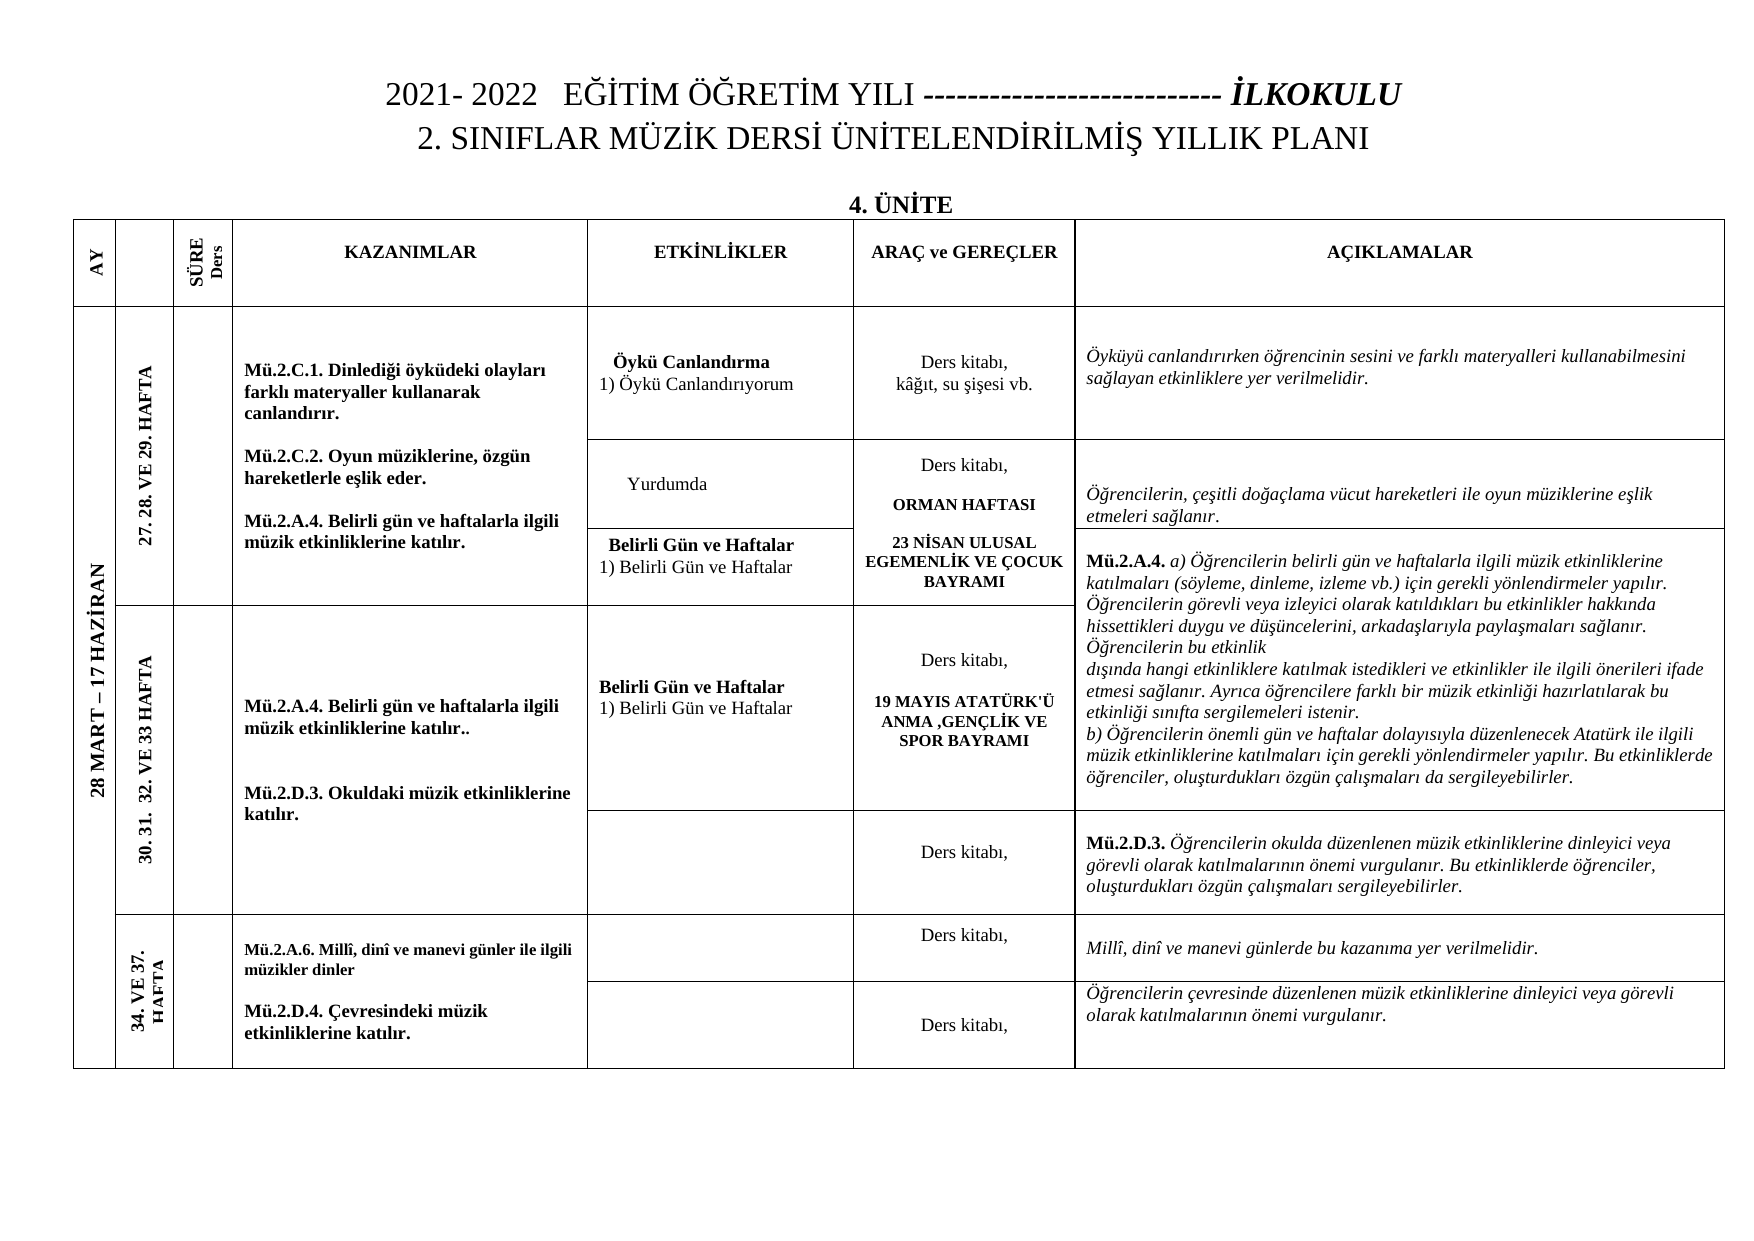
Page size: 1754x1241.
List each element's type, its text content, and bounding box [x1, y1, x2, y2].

table_cell Ders kitabı, ORMAN HAFTASI 23 NİSAN ULUSAL EGEMENLİK VE ÇOCUK BAYRAMI [854, 440, 1074, 605]
table_cell [174, 915, 232, 1068]
table_cell Ders kitabı, kâğıt, su şişesi vb. [854, 307, 1074, 439]
table_cell Mü.2.A.4. a) Öğrencilerin belirli gün ve haftalarla ilgili müzik etkinliklerine katılmaları (söyleme, dinleme, izleme vb.) için gerekli yönlendirmeler yapılır. Öğrencilerin görevli veya izleyici olarak katıldıkları bu etkinlikler hakkında hissettikleri duygu ve düşüncelerini, arkadaşlarıyla paylaşmaları sağlanır. Öğrencilerin bu etkinlik dışında hangi etkinliklere katılmak istedikleri ve etkinlikler ile ilgili önerileri ifade etmesi sağlanır. Ayrıca öğrencilere farklı bir müzik etkinliği hazırlatılarak bu etkinliği sınıfta sergilemeleri istenir. b) Öğrencilerin önemli gün ve haftalar dolayısıyla düzenlenecek Atatürk ile ilgili müzik etkinliklerine katılmaları için gerekli yönlendirmeler yapılır. Bu etkinliklerde öğrenciler, oluşturdukları özgün çalışmaları da sergileyebilirler. [1076, 529, 1724, 810]
table_cell Öyküyü canlandırırken öğrencinin sesini ve farklı materyalleri kullanabilmesini sağlayan etkinliklere yer verilmelidir. [1076, 307, 1724, 439]
table_cell [588, 811, 853, 914]
table_header ARAÇ ve GEREÇLER [854, 220, 1074, 306]
table_cell Belirli Gün ve Haftalar 1) Belirli Gün ve Haftalar [588, 529, 853, 605]
table_cell Mü.2.D.3. Öğrencilerin okulda düzenlenen müzik etkinliklerine dinleyici veya görevli olarak katılmalarının önemi vurgulanır. Bu etkinliklerde öğrenciler, oluşturdukları özgün çalışmaları sergileyebilirler. [1076, 811, 1724, 914]
table_header AÇIKLAMALAR [1076, 220, 1724, 306]
table_header ETKİNLİKLER [588, 220, 853, 306]
table_cell Öğrencilerin çevresinde düzenlenen müzik etkinliklerine dinleyici veya görevli olarak katılmalarının önemi vurgulanır. [1076, 982, 1724, 1068]
table_cell 34. VE 37. HAFTA [116, 915, 173, 1068]
table_cell Ders kitabı, [854, 982, 1074, 1068]
table_cell Öğrencilerin, çeşitli doğaçlama vücut hareketleri ile oyun müziklerine eşlik etmeleri sağlanır. [1076, 440, 1724, 527]
table_header AY [74, 220, 115, 306]
table_cell Mü.2.A.4. Belirli gün ve haftalarla ilgili müzik etkinliklerine katılır.. Mü.2.D.3. Okuldaki müzik etkinliklerine katılır. [233, 606, 587, 914]
table_cell Millî, dinî ve manevi günlerde bu kazanıma yer verilmelidir. [1076, 915, 1724, 981]
table_cell [588, 915, 853, 981]
table_cell 28 MART – 17 HAZİRAN [74, 307, 115, 1068]
table_cell Öykü Canlandırma 1) Öykü Canlandırıyorum [588, 307, 853, 439]
table_cell 27. 28. VE 29. HAFTA [116, 307, 173, 605]
table_cell [174, 606, 232, 914]
table_cell [588, 982, 853, 1068]
table_cell [174, 307, 232, 605]
table_header [116, 220, 173, 306]
table_cell Ders kitabı, [854, 811, 1074, 914]
table_cell Belirli Gün ve Haftalar 1) Belirli Gün ve Haftalar [588, 606, 853, 810]
table_cell Ders kitabı, 19 MAYIS ATATÜRK'Ü ANMA ,GENÇLİK VE SPOR BAYRAMI [854, 606, 1074, 810]
table_cell Yurdumda [588, 440, 853, 527]
text 4. ÜNİTE [74, 190, 1713, 219]
table_header KAZANIMLAR [233, 220, 587, 306]
table_cell Ders kitabı, [854, 915, 1074, 981]
table_header SÜRE Ders Saati [174, 220, 232, 306]
table_cell Mü.2.C.1. Dinlediği öyküdeki olayları farklı materyaller kullanarak canlandırır. Mü.2.C.2. Oyun müziklerine, özgün hareketlerle eşlik eder. Mü.2.A.4. Belirli gün ve haftalarla ilgili müzik etkinliklerine katılır. [233, 307, 587, 605]
table_cell 30. 31. 32. VE 33 HAFTA [116, 606, 173, 914]
table_cell Mü.2.A.6. Millî, dinî ve manevi günler ile ilgili müzikler dinler Mü.2.D.4. Çevresindeki müzik etkinliklerine katılır. [233, 915, 587, 1068]
